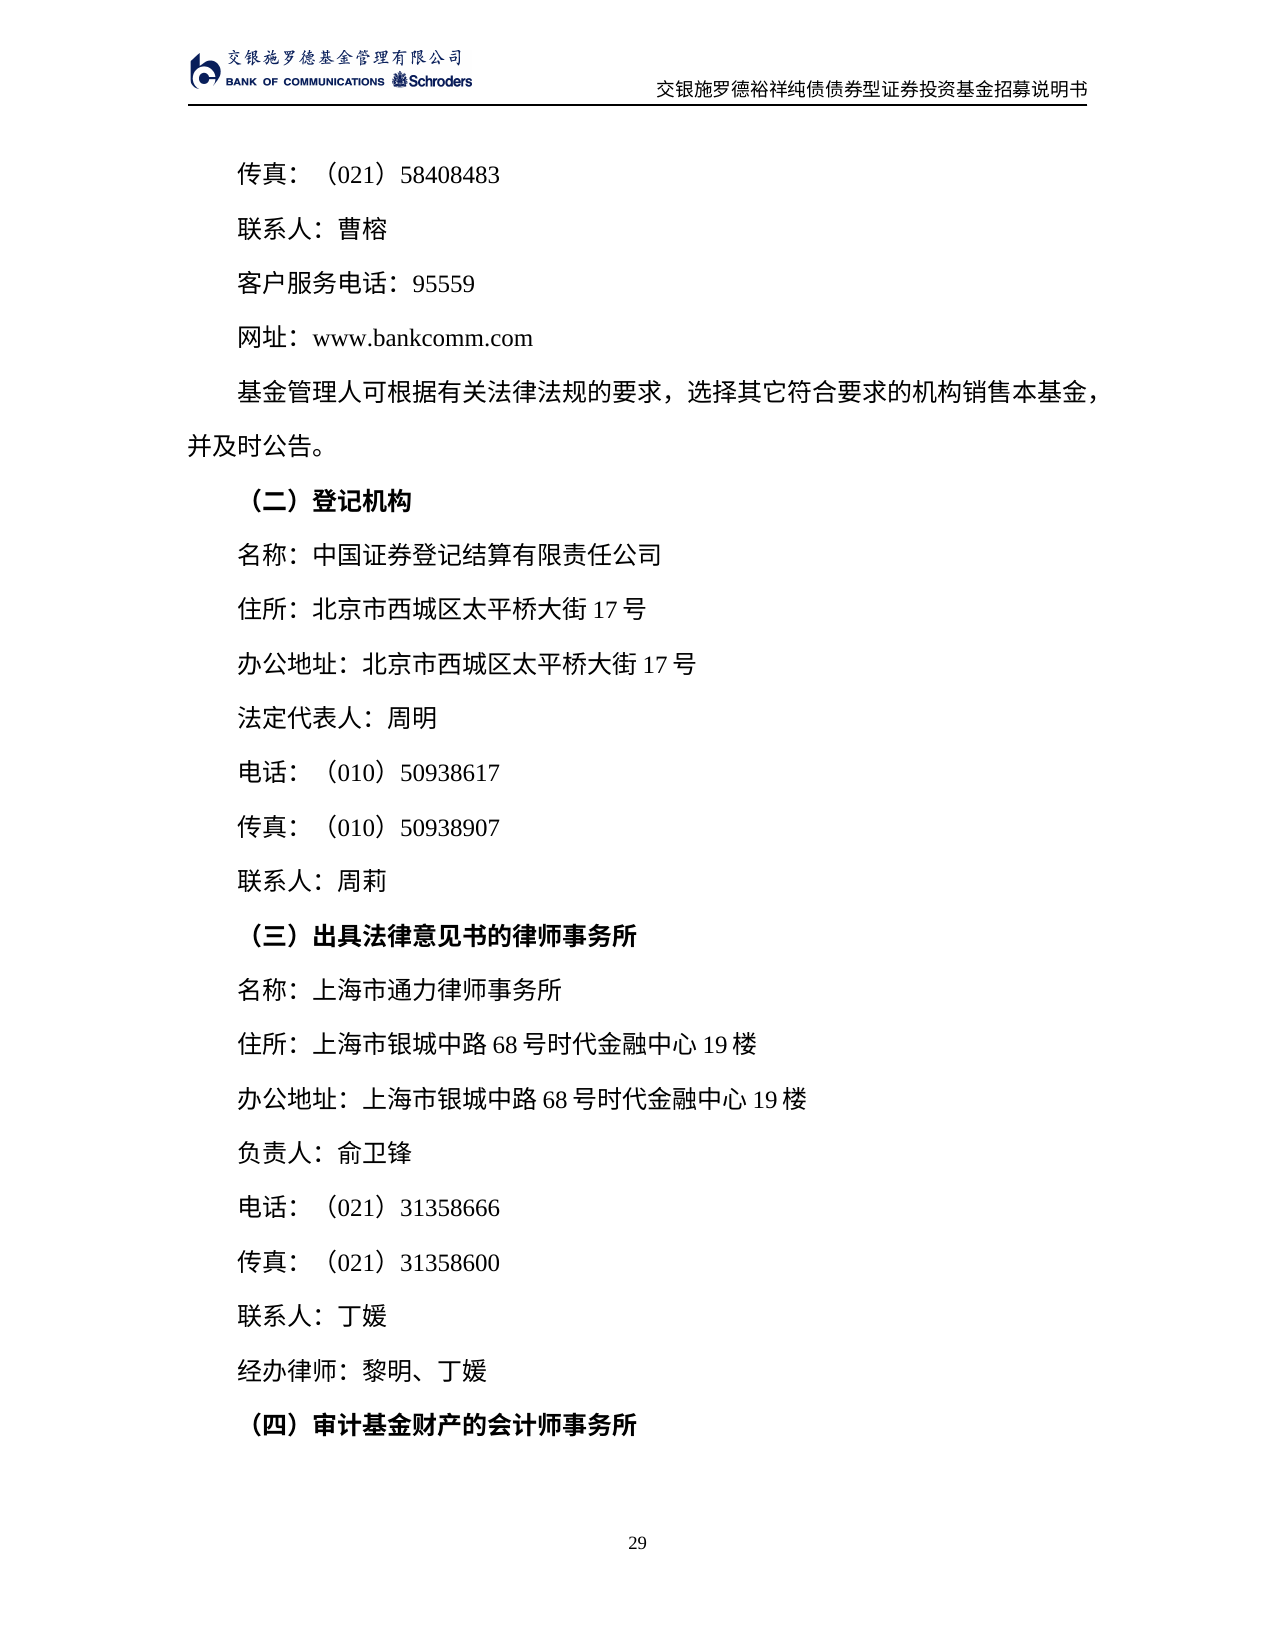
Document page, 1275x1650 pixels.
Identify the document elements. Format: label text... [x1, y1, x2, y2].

text 传真：（021）58408483 [187, 155, 1087, 191]
text （二）登记机构 [187, 481, 1087, 517]
text 经办律师：黎明、丁媛 [187, 1351, 1087, 1387]
text 基金管理人可根据有关法律法规的要求，选择其它符合要求的机构销售本基金，并及时公告。 [187, 372, 1087, 463]
text 住所：北京市西城区太平桥大街17号 [187, 590, 1087, 626]
text 网址：www.bankcomm.com [187, 318, 1087, 354]
text 传真：（021）31358600 [187, 1242, 1087, 1278]
text 名称：上海市通力律师事务所 [187, 970, 1087, 1007]
text （四）审计基金财产的会计师事务所 [187, 1405, 1087, 1442]
text 电话：（010）50938617 [187, 753, 1087, 789]
text 传真：（010）50938907 [187, 807, 1087, 843]
text 联系人：周莉 [187, 862, 1087, 898]
text 联系人：曹榕 [187, 209, 1087, 245]
text 办公地址：上海市银城中路68号时代金融中心19楼 [187, 1079, 1087, 1115]
text 客户服务电话：95559 [187, 263, 1087, 300]
text 电话：（021）31358666 [187, 1188, 1087, 1224]
picture [190, 50, 472, 89]
text 办公地址：北京市西城区太平桥大街17号 [187, 644, 1087, 680]
text 联系人：丁媛 [187, 1297, 1087, 1333]
text 名称：中国证券登记结算有限责任公司 [187, 535, 1087, 572]
text 法定代表人：周明 [187, 698, 1087, 735]
text 住所：上海市银城中路68号时代金融中心19楼 [187, 1025, 1087, 1061]
text 负责人：俞卫锋 [187, 1133, 1087, 1170]
text （三）出具法律意见书的律师事务所 [187, 916, 1087, 952]
